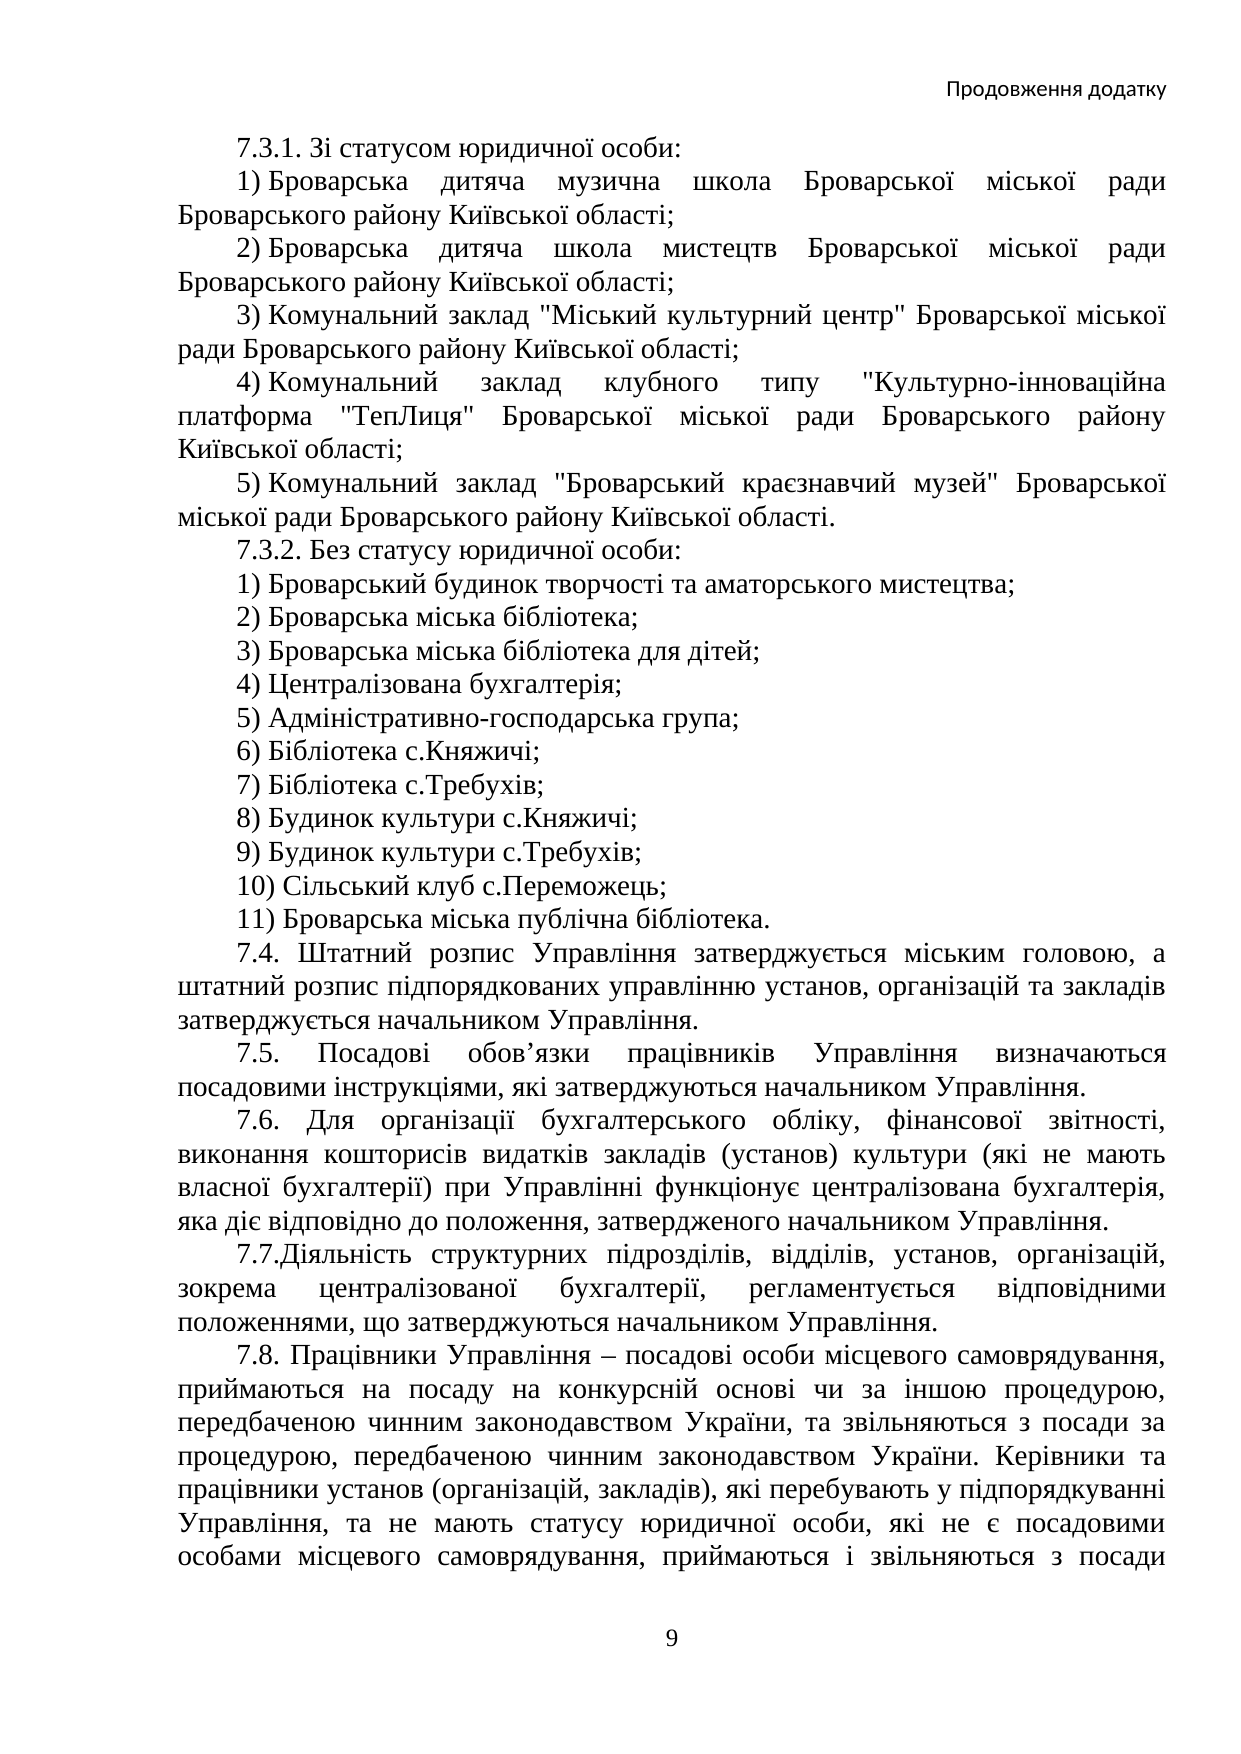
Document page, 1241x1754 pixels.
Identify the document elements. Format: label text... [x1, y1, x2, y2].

list Комунальний заклад клубного типу "Культурно-інноваційна платформа "ТепЛиця" Броварської міської ради Броварського району Київської області; [177, 364, 1167, 465]
text 7.3.1. Зі статусом юридичної особи: [236, 130, 1167, 163]
list Броварська дитяча музична школа Броварської міської ради Броварського району Київської області; [177, 163, 1167, 230]
list Броварська міська бібліотека для дітей; [177, 633, 1167, 666]
text 7.7.Діяльність структурних підрозділів, відділів, установ, організацій, зокрема централізованої бухгалтерії, регламентується відповідними положеннями, що затверджуються начальником Управління. [177, 1237, 1167, 1337]
list Сільський клуб с.Переможець; [177, 868, 1167, 901]
list Броварський будинок творчості та аматорського мистецтва; [177, 566, 1167, 599]
list Броварська дитяча школа мистецтв Броварської міської ради Броварського району Київської області; [177, 230, 1167, 297]
text 7.5. Посадові обов’язки працівників Управління визначаються посадовими інструкціями, які затверджуються начальником Управління. [177, 1035, 1167, 1102]
list Адміністративно-господарська група; [177, 700, 1167, 733]
list Броварська міська публічна бібліотека. [177, 901, 1167, 935]
list Будинок культури с.Княжичі; [177, 801, 1167, 834]
list Будинок культури с.Требухів; [177, 834, 1167, 868]
text 7.4. Штатний розпис Управління затверджується міським головою, а штатний розпис підпорядкованих управлінню установ, організацій та закладів затверджується начальником Управління. [177, 935, 1167, 1035]
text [177, 1337, 1167, 1572]
list Бібліотека с.Требухів; [177, 767, 1167, 801]
text 7.6. Для організації бухгалтерського обліку, фінансової звітності, виконання кошторисів видатків закладів (установ) культури (які не мають власної бухгалтерії) при Управлінні функціонує централізована бухгалтерія, яка діє відповідно до положення, затвердженого начальником Управління. [177, 1102, 1167, 1237]
list Броварська міська бібліотека; [177, 599, 1167, 633]
list Централізована бухгалтерія; [177, 666, 1167, 700]
list Комунальний заклад "Міський культурний центр" Броварської міської ради Броварського району Київської області; [177, 297, 1167, 364]
list Бібліотека с.Княжичі; [177, 733, 1167, 767]
text 7.3.2. Без статусу юридичної особи: [236, 532, 1167, 566]
list Комунальний заклад "Броварський краєзнавчий музей" Броварської міської ради Броварського району Київської області. [177, 465, 1167, 532]
